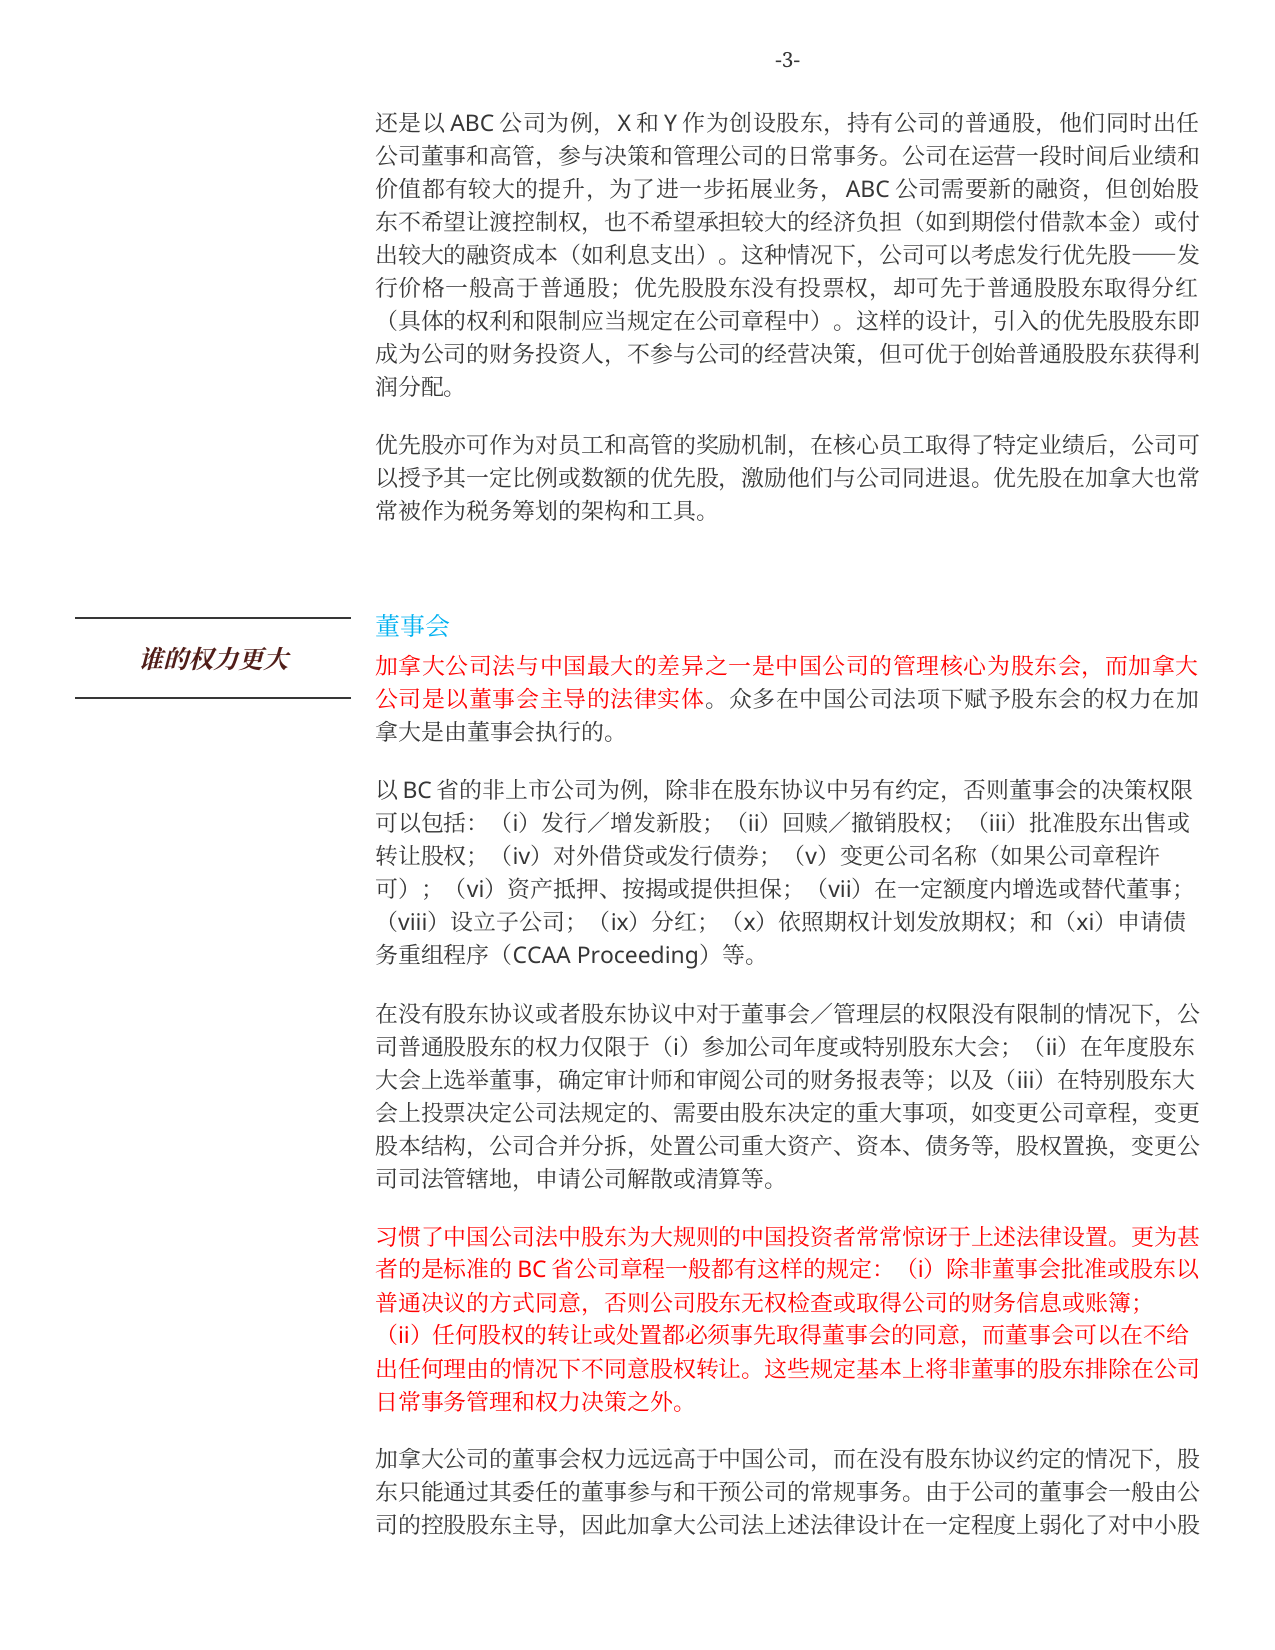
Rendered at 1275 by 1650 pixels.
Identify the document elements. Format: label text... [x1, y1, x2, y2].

text 优先股亦可作为对员工和高管的奖励机制，在核心员工取得了特定业绩后，公司可以授予其一定比例或数额的优先股，激励他们与公司同进退。优先股在加拿大也常常被作为税务筹划的架构和工具。 [375, 427, 1200, 526]
subtitle 加拿大公司法与中国最大的差异之一是中国公司的管理核心为股东会，而加拿大公司是以董事会主导的法律实体。众多在中国公司法项下赋予股东会的权力在加拿大是由董事会执行的。 [375, 648, 1200, 747]
subtitle 还是以ABC公司为例，X和Y作为创设股东，持有公司的普通股，他们同时出任公司董事和高管，参与决策和管理公司的日常事务。公司在运营一段时间后业绩和价值都有较大的提升，为了进一步拓展业务，ABC公司需要新的融资，但创始股东不希望让渡控制权，也不希望承担较大的经济负担（如到期偿付借款本金）或付出较大的融资成本（如利息支出）。这种情况下，公司可以考虑发行优先股——发行价格一般高于普通股；优先股股东没有投票权，却可先于普通股股东取得分红（具体的权利和限制应当规定在公司章程中）。这样的设计，引入的优先股股东即成为公司的财务投资人，不参与公司的经营决策，但可优于创始普通股股东获得利润分配。 [375, 105, 1200, 402]
text 在没有股东协议或者股东协议中对于董事会／管理层的权限没有限制的情况下，公司普通股股东的权力仅限于（i）参加公司年度或特别股东大会；（ii）在年度股东大会上选举董事，确定审计师和审阅公司的财务报表等；以及（iii）在特别股东大会上投票决定公司法规定的、需要由股东决定的重大事项，如变更公司章程，变更股本结构，公司合并分拆，处置公司重大资产、资本、债务等，股权置换，变更公司司法管辖地，申请公司解散或清算等。 [375, 996, 1200, 1194]
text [375, 1442, 1200, 1540]
subtitle 董事会 [375, 607, 1200, 643]
text 习惯了中国公司法中股东为大规则的中国投资者常常惊讶于上述法律设置。更为甚者的是标准的BC省公司章程一般都有这样的规定：（i）除非董事会批准或股东以普通决议的方式同意，否则公司股东无权检查或取得公司的财务信息或账簿；（ii）任何股权的转让或处置都必须事先取得董事会的同意，而董事会可以在不给出任何理由的情况下不同意股权转让。这些规定基本上将非董事的股东排除在公司日常事务管理和权力决策之外。 [375, 1219, 1200, 1417]
text 以BC省的非上市公司为例，除非在股东协议中另有约定，否则董事会的决策权限可以包括：（i）发行／增发新股；（ii）回赎／撤销股权；（iii）批准股东出售或转让股权；（iv）对外借贷或发行债券；（v）变更公司名称（如果公司章程许可）；（vi）资产抵押、按揭或提供担保；（vii）在一定额度内增选或替代董事；（viii）设立子公司；（ix）分红；（x）依照期权计划发放期权；和（xi）申请债务重组程序（CCAA Proceeding）等。 [375, 772, 1200, 971]
picture [426, 619, 433, 625]
